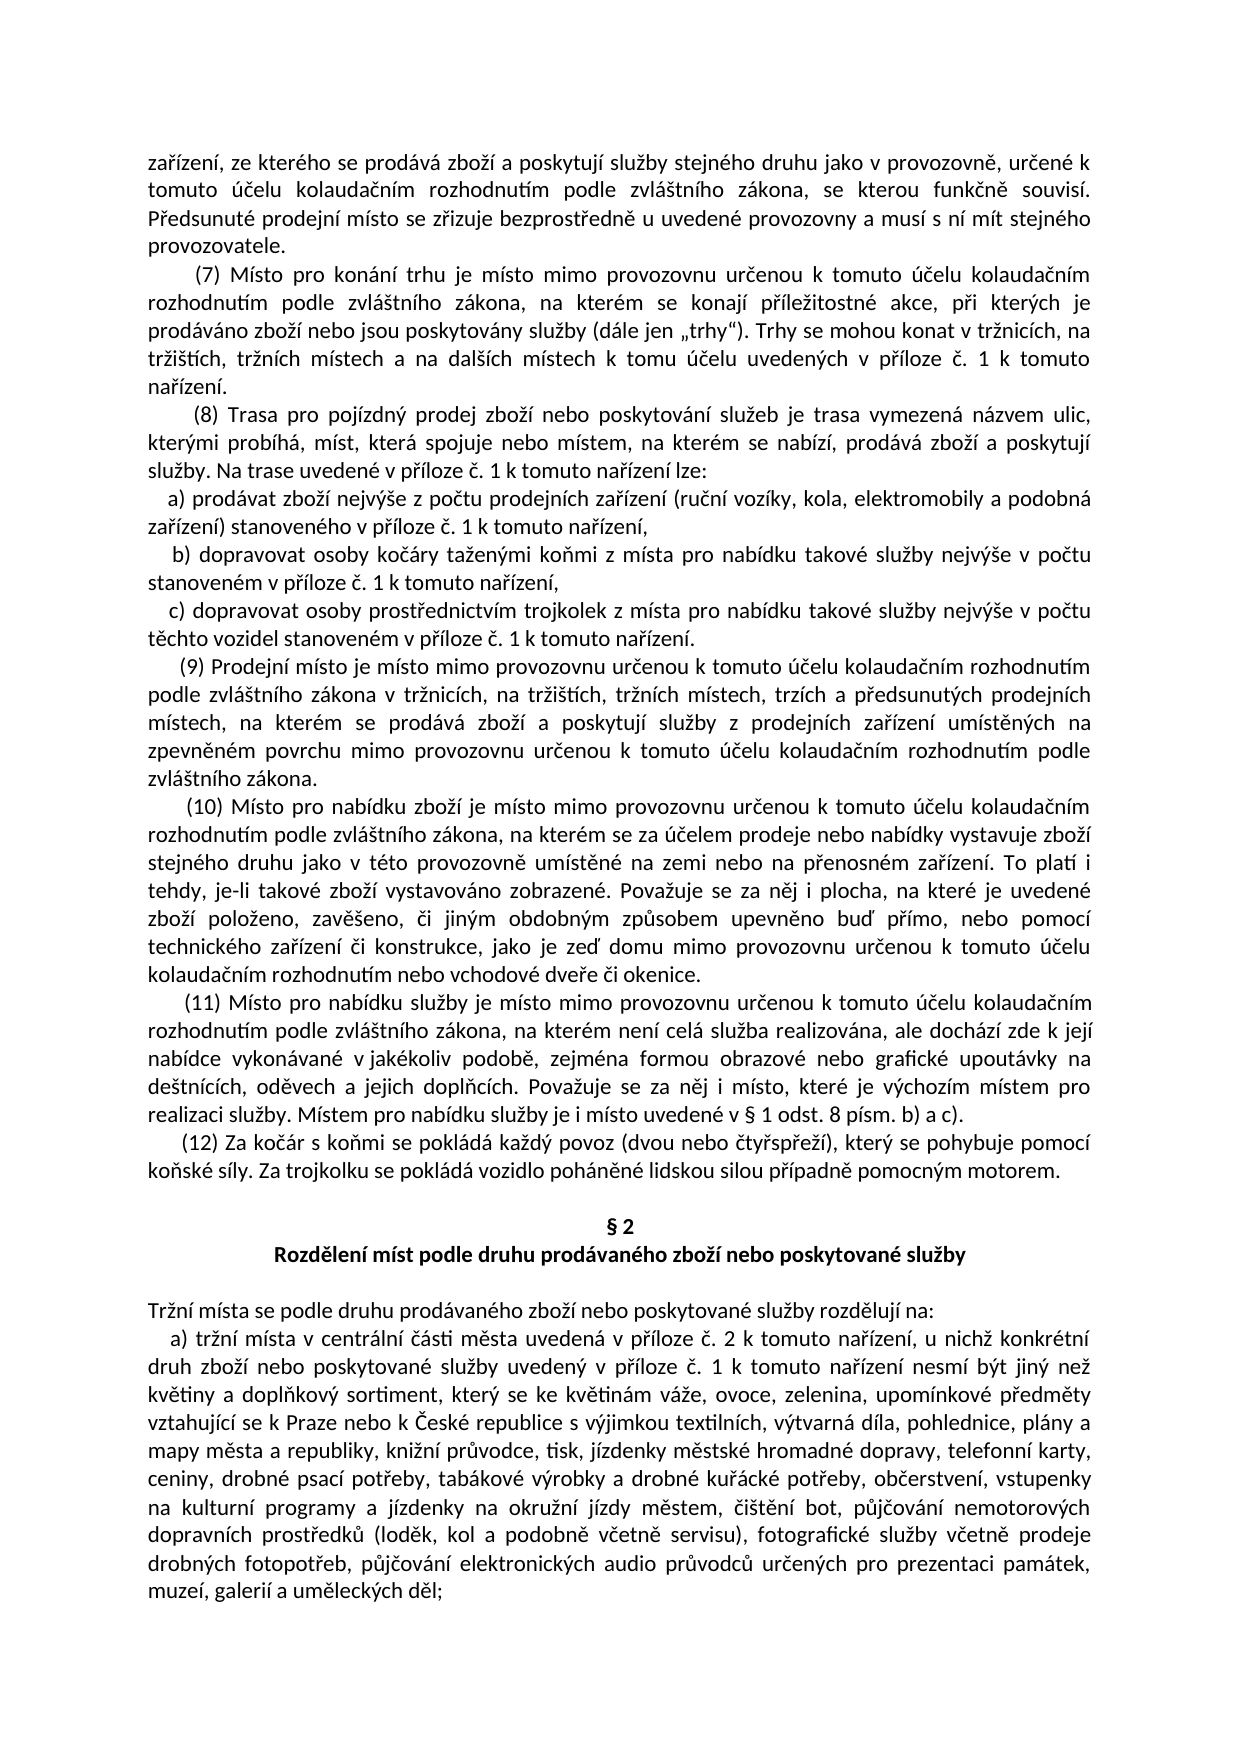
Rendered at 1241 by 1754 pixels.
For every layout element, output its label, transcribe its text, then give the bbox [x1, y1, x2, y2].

text Rozdělení míst podle druhu prodávaného zboží nebo poskytované služby [148, 1240, 1093, 1268]
text (11) Místo pro nabídku služby je místo mimo provozovnu určenou k tomuto účelu kolaudačním rozhodnutím podle zvláštního zákona, na kterém není celá služba realizována, ale dochází zde k její nabídce vykonávané v jakékoliv podobě, zejména formou obrazové nebo grafické upoutávky na deštnících, oděvech a jejich doplňcích. Považuje se za něj i místo, které je výchozím místem pro realizaci služby. Místem pro nabídku služby je i místo uvedené v § 1 odst. 8 písm. b) a c). [148, 988, 1093, 1128]
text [148, 148, 1093, 260]
text c) dopravovat osoby prostřednictvím trojkolek z místa pro nabídku takové služby nejvýše v počtu těchto vozidel stanoveném v příloze č. 1 k tomuto nařízení. [148, 596, 1093, 652]
text a) prodávat zboží nejvýše z počtu prodejních zařízení (ruční vozíky, kola, elektromobily a podobná zařízení) stanoveného v příloze č. 1 k tomuto nařízení, [148, 484, 1093, 540]
text (7) Místo pro konání trhu je místo mimo provozovnu určenou k tomuto účelu kolaudačním rozhodnutím podle zvláštního zákona, na kterém se konají příležitostné akce, při kterých je prodáváno zboží nebo jsou poskytovány služby (dále jen „trhy“). Trhy se mohou konat v tržnicích, na tržištích, tržních místech a na dalších místech k tomu účelu uvedených v příloze č. 1 k tomuto nařízení. [148, 260, 1093, 400]
text Tržní místa se podle druhu prodávaného zboží nebo poskytované služby rozdělují na: [148, 1296, 1093, 1324]
text (9) Prodejní místo je místo mimo provozovnu určenou k tomuto účelu kolaudačním rozhodnutím podle zvláštního zákona v tržnicích, na tržištích, tržních místech, trzích a předsunutých prodejních místech, na kterém se prodává zboží a poskytují služby z prodejních zařízení umístěných na zpevněném povrchu mimo provozovnu určenou k tomuto účelu kolaudačním rozhodnutím podle zvláštního zákona. [148, 652, 1093, 792]
text (12) Za kočár s koňmi se pokládá každý povoz (dvou nebo čtyřspřeží), který se pohybuje pomocí koňské síly. Za trojkolku se pokládá vozidlo poháněné lidskou silou případně pomocným motorem. [148, 1128, 1093, 1184]
text § 2 [148, 1212, 1093, 1240]
text (10) Místo pro nabídku zboží je místo mimo provozovnu určenou k tomuto účelu kolaudačním rozhodnutím podle zvláštního zákona, na kterém se za účelem prodeje nebo nabídky vystavuje zboží stejného druhu jako v této provozovně umístěné na zemi nebo na přenosném zařízení. To platí i tehdy, je-li takové zboží vystavováno zobrazené. Považuje se za něj i plocha, na které je uvedené zboží položeno, zavěšeno, či jiným obdobným způsobem upevněno buď přímo, nebo pomocí technického zařízení či konstrukce, jako je zeď domu mimo provozovnu určenou k tomuto účelu kolaudačním rozhodnutím nebo vchodové dveře či okenice. [148, 792, 1093, 988]
text (8) Trasa pro pojízdný prodej zboží nebo poskytování služeb je trasa vymezená názvem ulic, kterými probíhá, míst, která spojuje nebo místem, na kterém se nabízí, prodává zboží a poskytují služby. Na trase uvedené v příloze č. 1 k tomuto nařízení lze: [148, 400, 1093, 484]
text b) dopravovat osoby kočáry taženými koňmi z místa pro nabídku takové služby nejvýše v počtu stanoveném v příloze č. 1 k tomuto nařízení, [148, 540, 1093, 596]
text a) tržní místa v centrální části města uvedená v příloze č. 2 k tomuto nařízení, u nichž konkrétní druh zboží nebo poskytované služby uvedený v příloze č. 1 k tomuto nařízení nesmí být jiný než květiny a doplňkový sortiment, který se ke květinám váže, ovoce, zelenina, upomínkové předměty vztahující se k Praze nebo k České republice s výjimkou textilních, výtvarná díla, pohlednice, plány a mapy města a republiky, knižní průvodce, tisk, jízdenky městské hromadné dopravy, telefonní karty, ceniny, drobné psací potřeby, tabákové výrobky a drobné kuřácké potřeby, občerstvení, vstupenky na kulturní programy a jízdenky na okružní jízdy městem, čištění bot, půjčování nemotorových dopravních prostředků (loděk, kol a podobně včetně servisu), fotografické služby včetně prodeje drobných fotopotřeb, půjčování elektronických audio průvodců určených pro prezentaci památek, muzeí, galerií a uměleckých děl; [148, 1324, 1093, 1605]
